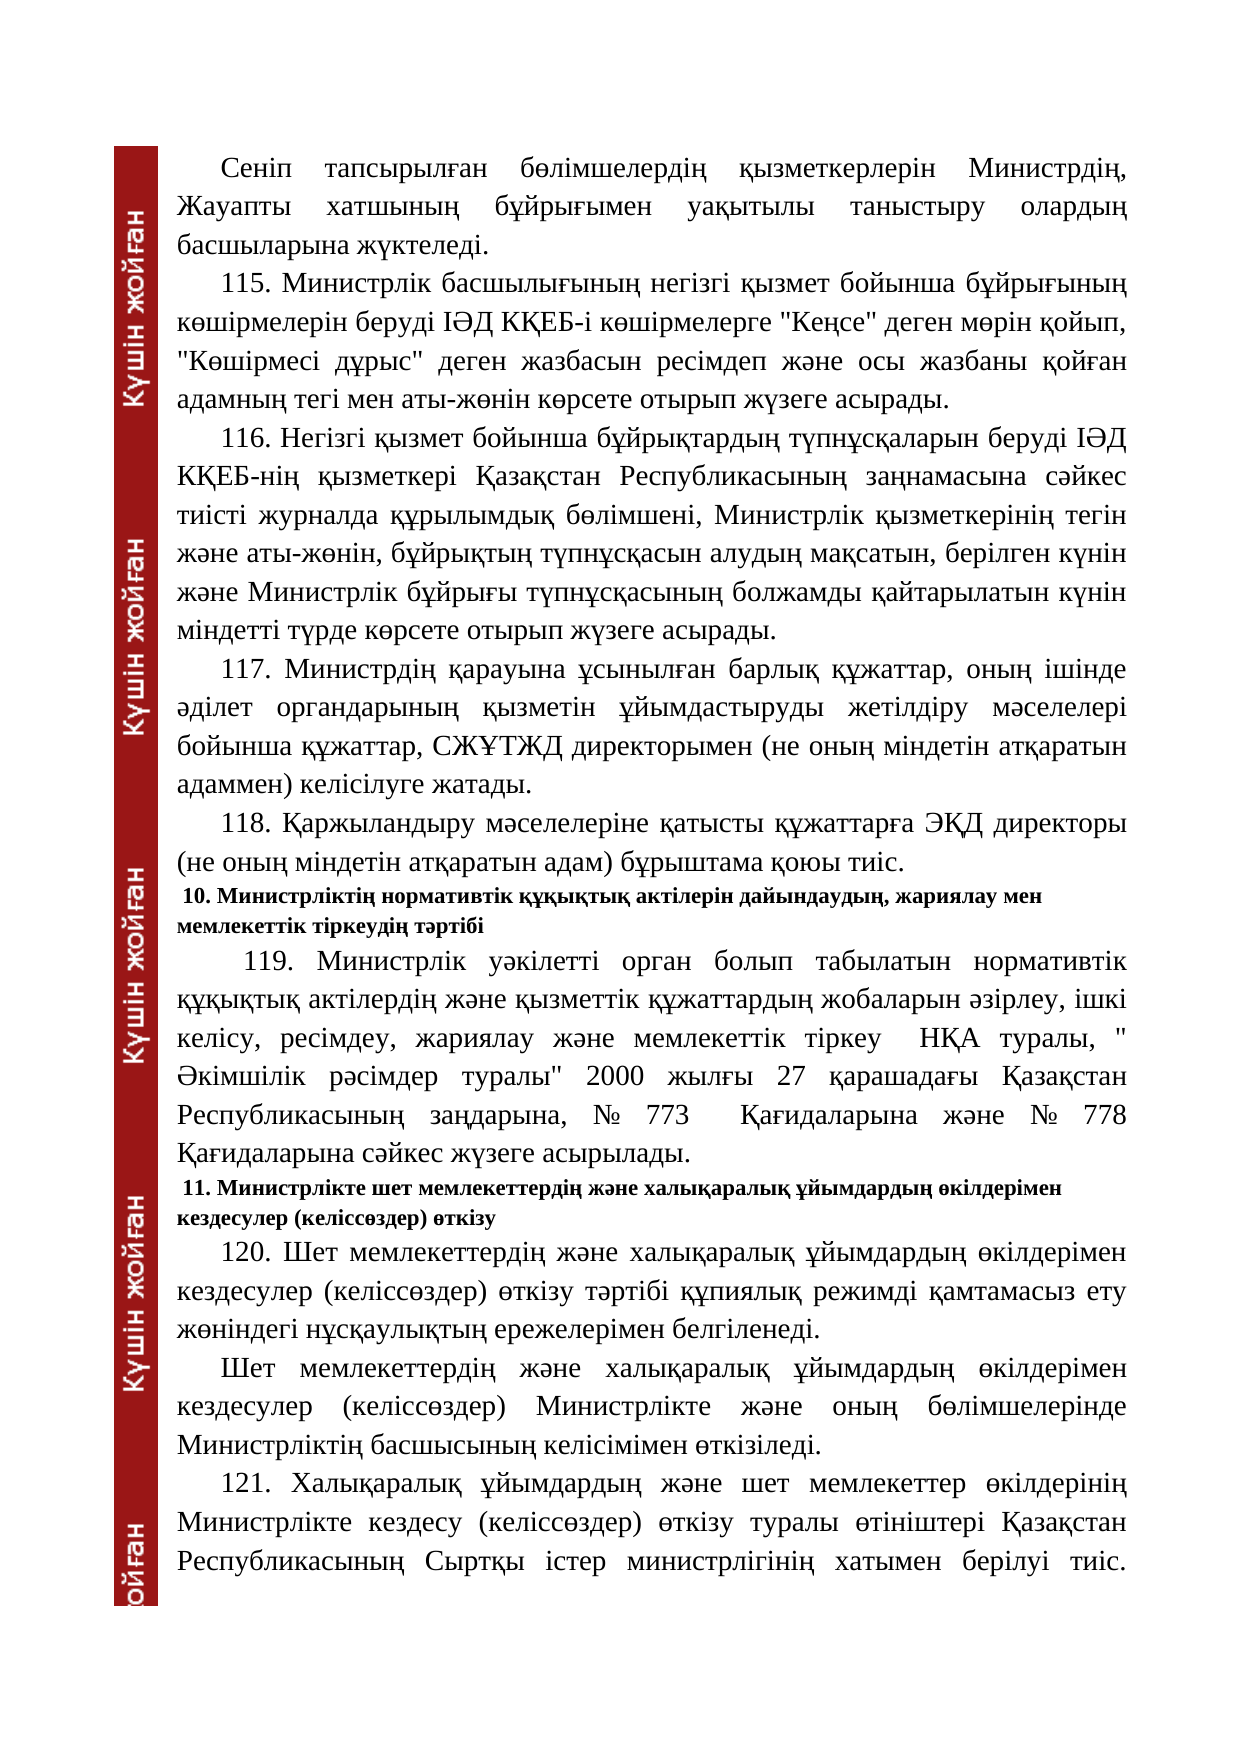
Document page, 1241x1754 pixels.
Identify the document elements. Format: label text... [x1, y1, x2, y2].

picture [114, 415, 158, 420]
text 116. Негізгі қызмет бойынша бұйрықтардың түпнұсқаларын беруді ІӘД КҚЕБ-нің қызметкері Қазақстан Республикасының заңнамасына сәйкес тиісті журналда құрылымдық бөлімшені, Министрлік қызметкерінің тегін және аты-жөнін, бұйрықтың түпнұсқасын алудың мақсатын, берілген күнін және Министрлік бұйрығы түпнұсқасының болжамды қайтарылатын күнін міндетті түрде көрсете отырып жүзеге асырады. [112, 420, 1128, 646]
text 118. Қаржыландыру мәселелеріне қатысты құжаттарға ЭҚД директоры (не оның міндетін атқаратын адам) бұрыштама қоюы тиіс. [112, 805, 1128, 877]
text 10. Министрліктің нормативтік құқықтық актілерін дайындаудың, жариялау мен мемлекеттік тіркеудің тәртібі [112, 882, 1128, 939]
picture [114, 146, 158, 150]
picture [114, 1461, 158, 1466]
picture [114, 1169, 158, 1174]
text Сеніп тапсырылған бөлімшелердің қызметкерлерін Министрдің, Жауапты хатшының бұйрығымен уақытылы таныстыру олардың басшыларына жүктеледі. [112, 150, 1128, 261]
picture [114, 1576, 158, 1606]
text 11. Министрлікте шет мемлекеттердің және халықаралық ұйымдардың өкілдерімен кездесулер (келіссөздер) өткізу [112, 1174, 1128, 1231]
text 117. Министрдің қарауына ұсынылған барлық құжаттар, оның ішінде әділет органдарының қызметін ұйымдастыруды жетілдіру мәселелері бойынша құжаттар, СЖҰТЖД директорымен (не оның міндетін атқаратын адаммен) келісілуге жатады. [112, 651, 1128, 800]
picture [114, 1345, 158, 1350]
text Шет мемлекеттердің және халықаралық ұйымдардың өкілдерімен кездесулер (келіссөздер) Министрлікте және оның бөлімшелерінде Министрліктің басшысының келісімімен өткізіледі. [112, 1350, 1128, 1461]
text 120. Шет мемлекеттердің және халықаралық ұйымдардың өкілдерімен кездесулер (келіссөздер) өткізу тәртібі құпиялық режимді қамтамасыз ету жөніндегі нұсқаулықтың ережелерімен белгіленеді. [112, 1234, 1128, 1345]
picture [114, 646, 158, 651]
picture [114, 877, 158, 882]
picture [114, 261, 158, 266]
text 115. Министрлік басшылығының негізгі қызмет бойынша бұйрығының көшірмелерін беруді ІӘД КҚЕБ-і көшірмелерге "Кеңсе" деген мөрін қойып, "Көшірмесі дұрыс" деген жазбасын ресімдеп және осы жазбаны қойған адамның тегі мен аты-жөнін көрсете отырып жүзеге асырады. [112, 266, 1128, 415]
text 119. Министрлік уәкілетті орган болып табылатын нормативтік құқықтық актілердің және қызметтік құжаттардың жобаларын әзірлеу, ішкі келісу, ресімдеу, жариялау және мемлекеттік тіркеу НҚА туралы, " Әкімшілік рәсімдер туралы" 2000 жылғы 27 қарашадағы Қазақстан Республикасының заңдарына, № 773 Қағидаларына және № 778 Қағидаларына сәйкес жүзеге асырылады. [112, 943, 1128, 1169]
picture [114, 939, 158, 943]
picture [114, 800, 158, 805]
